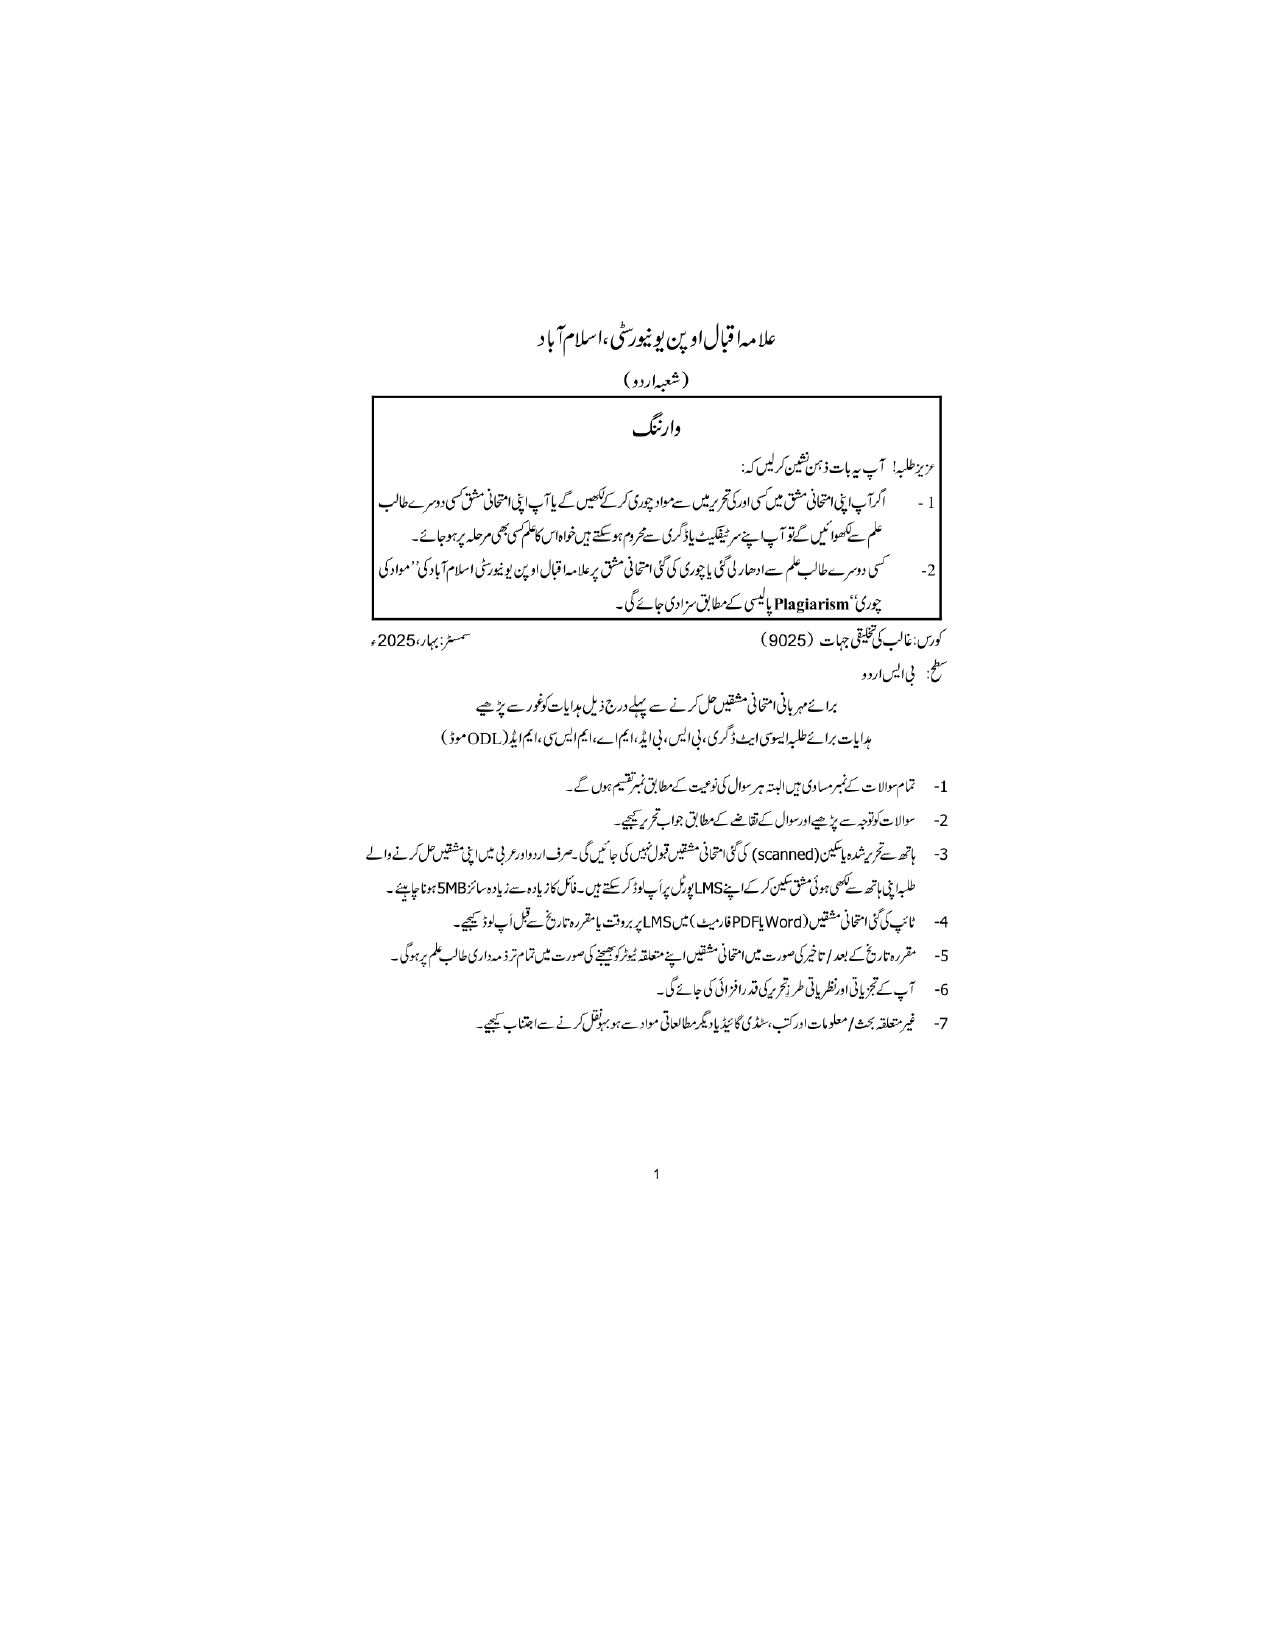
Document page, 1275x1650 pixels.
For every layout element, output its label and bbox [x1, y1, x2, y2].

picture [206, 150, 1107, 1315]
